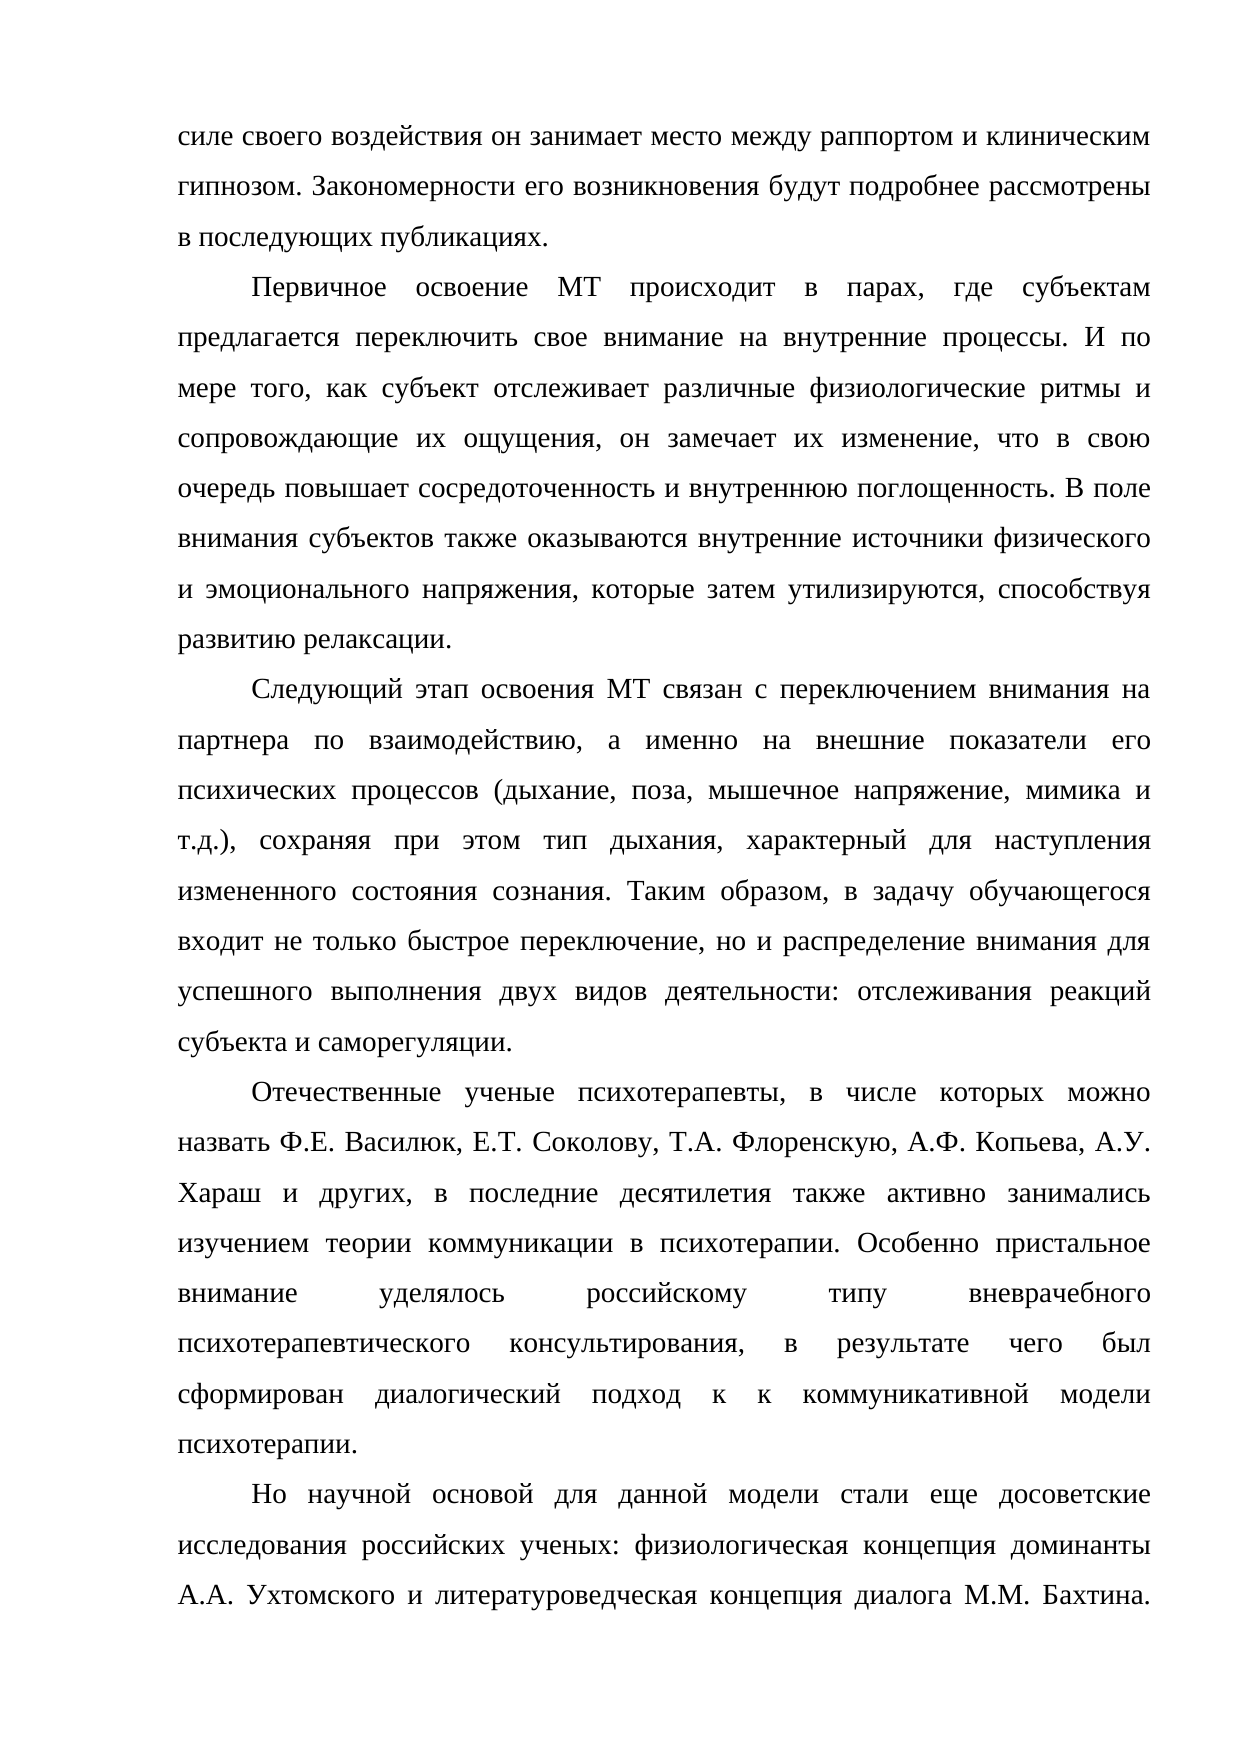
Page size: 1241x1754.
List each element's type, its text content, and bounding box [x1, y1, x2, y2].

text Отечественные ученые психотерапевты, в числе которых можно назвать Ф.Е. Василюк, Е.Т. Соколову, Т.А. Флоренскую, А.Ф. Копьева, А.У. Хараш и других, в последние десятилетия также активно занимались изучением теории коммуникации в психотерапии. Особенно пристальное внимание уделялось российскому типу вневрачебного психотерапевтического консультирования, в результате чего был сформирован диалогический подход к к коммуникативной модели психотерапии. [177, 1074, 1152, 1460]
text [177, 118, 1152, 252]
text Следующий этап освоения МТ связан с переключением внимания на партнера по взаимодействию, а именно на внешние показатели его психических процессов (дыхание, поза, мышечное напряжение, мимика и т.д.), сохраняя при этом тип дыхания, характерный для наступления измененного состояния сознания. Таким образом, в задачу обучающегося входит не только быстрое переключение, но и распределение внимания для успешного выполнения двух видов деятельности: отслеживания реакций субъекта и саморегуляции. [177, 672, 1152, 1057]
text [177, 1477, 1152, 1611]
text Первичное освоение МТ происходит в парах, где субъектам предлагается переключить свое внимание на внутренние процессы. И по мере того, как субъект отслеживает различные физиологические ритмы и сопровождающие их ощущения, он замечает их изменение, что в свою очередь повышает сосредоточенность и внутреннюю поглощенность. В поле внимания субъектов также оказываются внутренние источники физического и эмоционального напряжения, которые затем утилизируются, способствуя развитию релаксации. [177, 269, 1152, 655]
